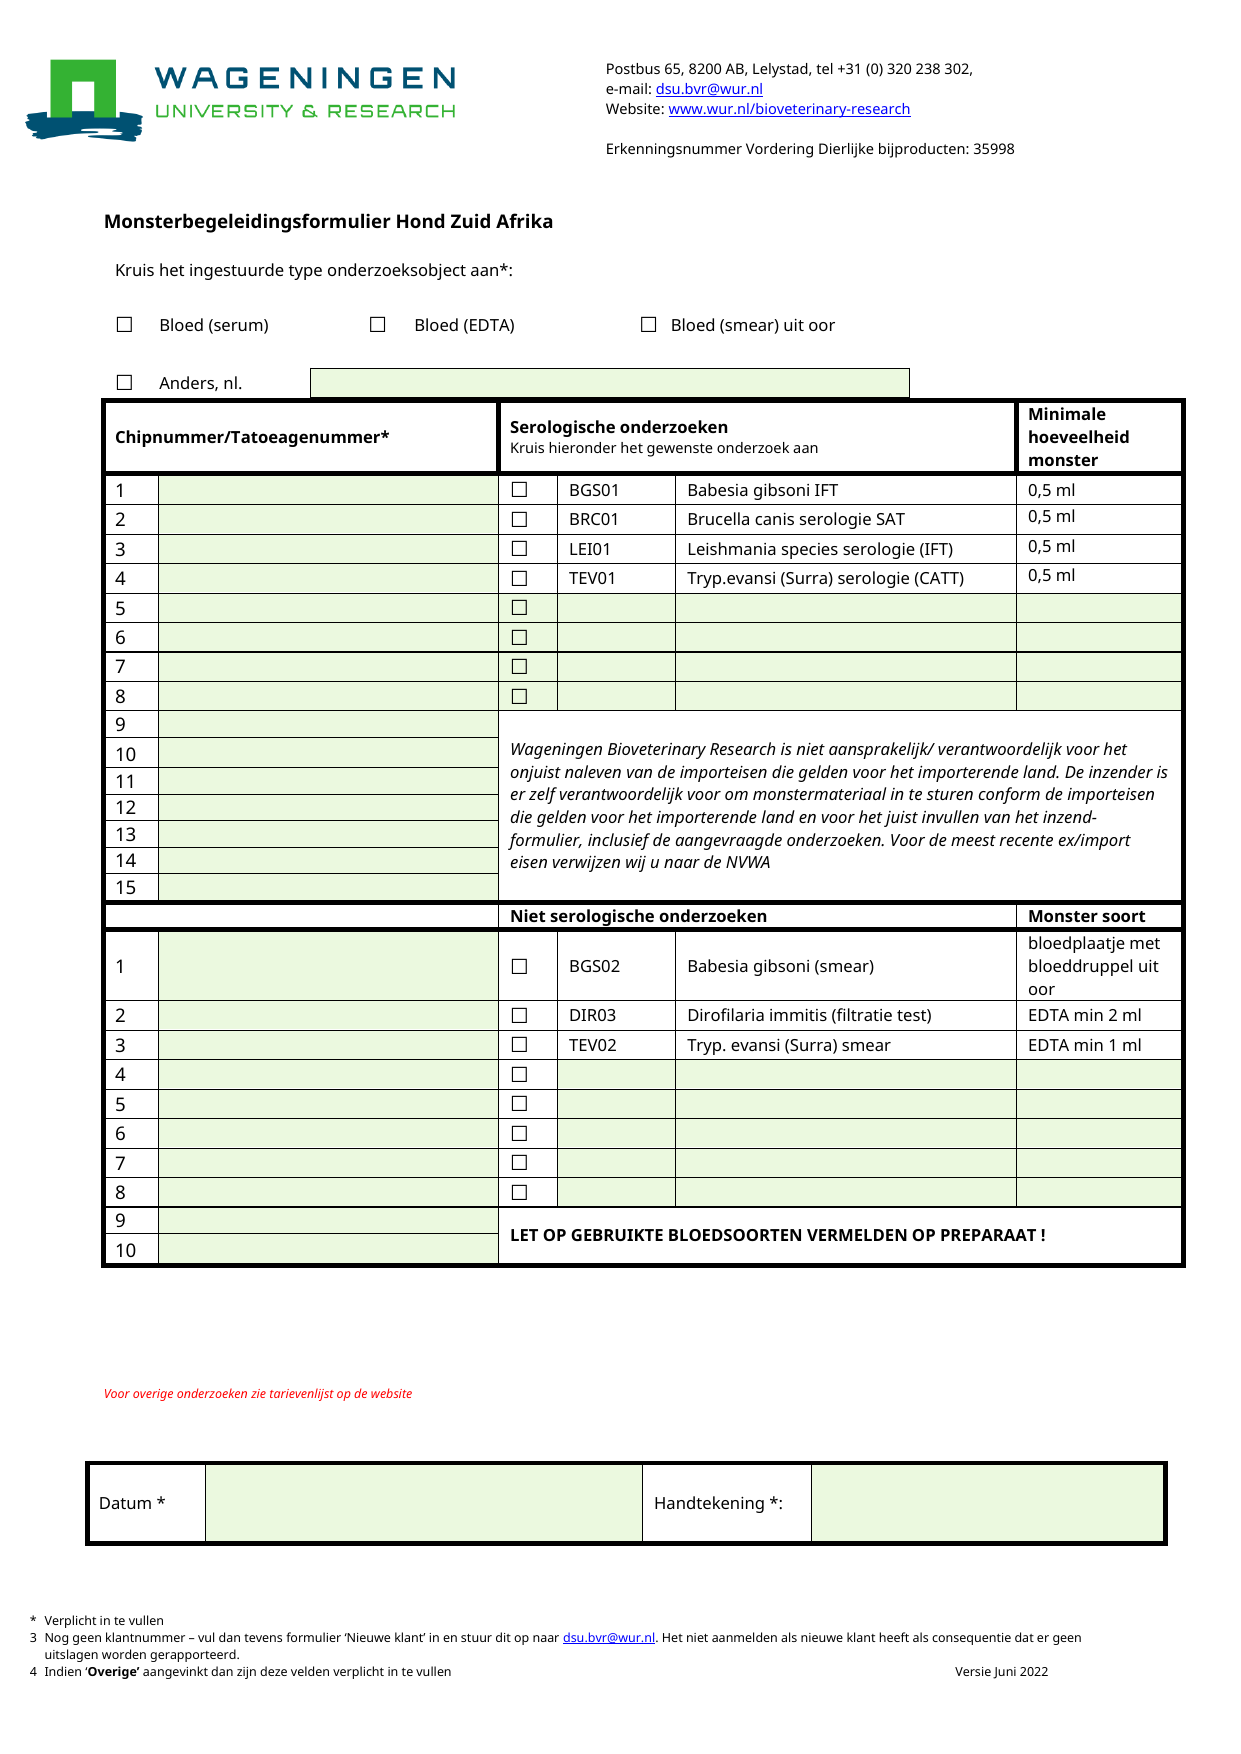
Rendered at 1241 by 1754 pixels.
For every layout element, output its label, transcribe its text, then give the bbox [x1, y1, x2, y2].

table_cell 3 [106, 535, 158, 563]
table_cell 15 [106, 874, 158, 900]
table_cell [159, 874, 498, 900]
table_cell 6 [106, 1119, 158, 1147]
table_cell EDTA min 2 ml [1017, 1001, 1181, 1029]
table_cell [499, 1119, 557, 1147]
table_cell [159, 821, 498, 847]
table_cell Bloed (EDTA) [403, 282, 628, 367]
table_cell [357, 282, 403, 367]
table_cell [106, 905, 498, 927]
table_cell 8 [106, 682, 158, 710]
table_cell [628, 282, 659, 367]
table_header [812, 1465, 1163, 1541]
table_cell [499, 476, 557, 504]
table_cell 7 [106, 1149, 158, 1177]
table_cell 1 [106, 932, 158, 1000]
table_cell [676, 1060, 1016, 1088]
table_cell [558, 1149, 675, 1177]
table_header Serologische onderzoeken Kruis hieronder het gewenste onderzoek aan [501, 403, 1014, 471]
table_cell [159, 1234, 498, 1263]
table_cell [499, 535, 557, 563]
table_cell [159, 848, 498, 873]
table_cell bloedplaatje met bloeddruppel uit oor [1017, 932, 1181, 1000]
table_cell [499, 1001, 557, 1029]
table_header [206, 1465, 642, 1541]
table_cell BGS01 [558, 476, 675, 504]
table_cell [499, 623, 557, 651]
table_cell [159, 623, 498, 651]
table_cell [558, 1119, 675, 1147]
table_cell [1017, 1090, 1181, 1118]
table_cell [159, 653, 498, 681]
table_cell [499, 594, 557, 622]
table_cell [558, 1178, 675, 1206]
table_cell [558, 682, 675, 710]
table_cell [1017, 1060, 1181, 1088]
table_cell [159, 505, 498, 533]
table_cell [159, 795, 498, 820]
table_cell [159, 1060, 498, 1088]
picture [0, 18, 505, 168]
table_cell 5 [106, 594, 158, 622]
table_header Handtekening *: [643, 1465, 811, 1541]
table_cell [676, 1178, 1016, 1206]
table_cell [159, 1119, 498, 1147]
table_cell 1 [106, 476, 158, 504]
table_cell 4 [106, 564, 158, 592]
table_cell [1017, 1149, 1181, 1177]
table_cell [499, 932, 557, 1000]
table_cell [558, 1090, 675, 1118]
table_cell [159, 1031, 498, 1059]
table_cell [499, 1090, 557, 1118]
text Voor overige onderzoeken zie tarievenlijst op de website [103, 1385, 1092, 1402]
table_cell Bloed (serum) [148, 282, 357, 367]
table_cell Babesia gibsoni (smear) [676, 932, 1016, 1000]
table_cell [558, 623, 675, 651]
table_cell [159, 738, 498, 767]
table_cell [676, 594, 1016, 622]
table_cell 4 [106, 1060, 158, 1088]
table_cell [159, 682, 498, 710]
table_cell [1017, 623, 1181, 651]
table_cell Tryp. evansi (Surra) smear [676, 1031, 1016, 1059]
table_cell 0,5 ml [1017, 564, 1181, 592]
table_header Chipnummer/Tatoeagenummer* [106, 403, 496, 471]
table_cell [558, 1060, 675, 1088]
table_cell [1017, 682, 1181, 710]
table_cell 8 [106, 1178, 158, 1206]
table_cell DIR03 [558, 1001, 675, 1029]
table_cell BRC01 [558, 505, 675, 533]
table_cell [1017, 1178, 1181, 1206]
table_cell Anders, nl. [148, 368, 310, 397]
table_cell [676, 1119, 1016, 1147]
table_cell 7 [106, 653, 158, 681]
table_cell TEV02 [558, 1031, 675, 1059]
table_cell 3 [106, 1031, 158, 1059]
table_cell 5 [106, 1090, 158, 1118]
table_cell 2 [106, 505, 158, 533]
table_cell [499, 1149, 557, 1177]
table_cell LEI01 [558, 535, 675, 563]
table_cell [499, 564, 557, 592]
table_cell Bloed (smear) uit oor [659, 282, 954, 367]
text Monsterbegeleidingsformulier Hond Zuid Afrika [59, 208, 1092, 234]
table_cell 10 [106, 1234, 158, 1263]
table_cell 14 [106, 848, 158, 873]
table_cell LET OP GEBRUIKTE BLOEDSOORTEN VERMELDEN OP PREPARAAT ! [499, 1208, 1181, 1263]
table_cell [159, 1178, 498, 1206]
table_cell [159, 1149, 498, 1177]
table_cell [159, 1090, 498, 1118]
table_cell [1017, 653, 1181, 681]
table_cell TEV01 [558, 564, 675, 592]
table_cell [676, 1090, 1016, 1118]
table_cell [499, 1031, 557, 1059]
table_cell [499, 1178, 557, 1206]
table_cell Niet serologische onderzoeken [499, 905, 1016, 927]
table_cell [159, 711, 498, 737]
table_header Datum * [90, 1465, 205, 1541]
table_cell Dirofilaria immitis (filtratie test) [676, 1001, 1016, 1029]
table_header Minimale hoeveelheid monster [1019, 403, 1181, 471]
table_cell 13 [106, 821, 158, 847]
table_cell 9 [106, 1208, 158, 1233]
table_cell 11 [106, 768, 158, 794]
table_cell [1017, 1119, 1181, 1147]
table_cell BGS02 [558, 932, 675, 1000]
table_cell [676, 1149, 1016, 1177]
table_cell 10 [106, 738, 158, 767]
table_cell [676, 682, 1016, 710]
table_cell [499, 1060, 557, 1088]
table_cell Babesia gibsoni IFT [676, 476, 1016, 504]
table_cell 0,5 ml [1017, 505, 1181, 533]
table_cell Brucella canis serologie SAT [676, 505, 1016, 533]
table_cell Monster soort [1017, 905, 1181, 927]
table_cell 12 [106, 795, 158, 820]
table_cell [159, 1001, 498, 1029]
table_cell 9 [106, 711, 158, 737]
table_cell [104, 368, 148, 397]
table_cell [311, 369, 909, 397]
table_cell Wageningen Bioveterinary Research is niet aansprakelijk/ verantwoordelijk voor het onjuist naleven van de importeisen die gelden voor het importerende land. De inzender is er zelf verantwoordelijk voor om monstermateriaal in te sturen conform de importeisen die gelden voor het importerende land en voor het juist invullen van het inzend-formulier, inclusief de aangevraagde onderzoeken. Voor de meest recente ex/import eisen verwijzen wij u naar de NVWA [499, 711, 1181, 900]
table_cell [159, 1208, 498, 1233]
table_cell [499, 505, 557, 533]
table_cell [159, 932, 498, 1000]
table_cell [499, 653, 557, 681]
table_cell Leishmania species serologie (IFT) [676, 535, 1016, 563]
table_cell [558, 594, 675, 622]
table_cell [676, 623, 1016, 651]
table_cell [676, 653, 1016, 681]
table_cell Tryp.evansi (Surra) serologie (CATT) [676, 564, 1016, 592]
table_cell [1017, 594, 1181, 622]
table_cell EDTA min 1 ml [1017, 1031, 1181, 1059]
table_cell [159, 535, 498, 563]
table_cell 0,5 ml [1017, 535, 1181, 563]
table_cell 6 [106, 623, 158, 651]
table_cell [159, 594, 498, 622]
table_cell [104, 282, 148, 367]
table_cell 0,5 ml [1017, 476, 1181, 504]
table_cell [558, 653, 675, 681]
table_cell [159, 476, 498, 504]
table_cell 2 [106, 1001, 158, 1029]
table_header Kruis het ingestuurde type onderzoeksobject aan*: [104, 259, 1133, 282]
table_cell [499, 682, 557, 710]
table_cell [159, 768, 498, 794]
table_cell [159, 564, 498, 592]
